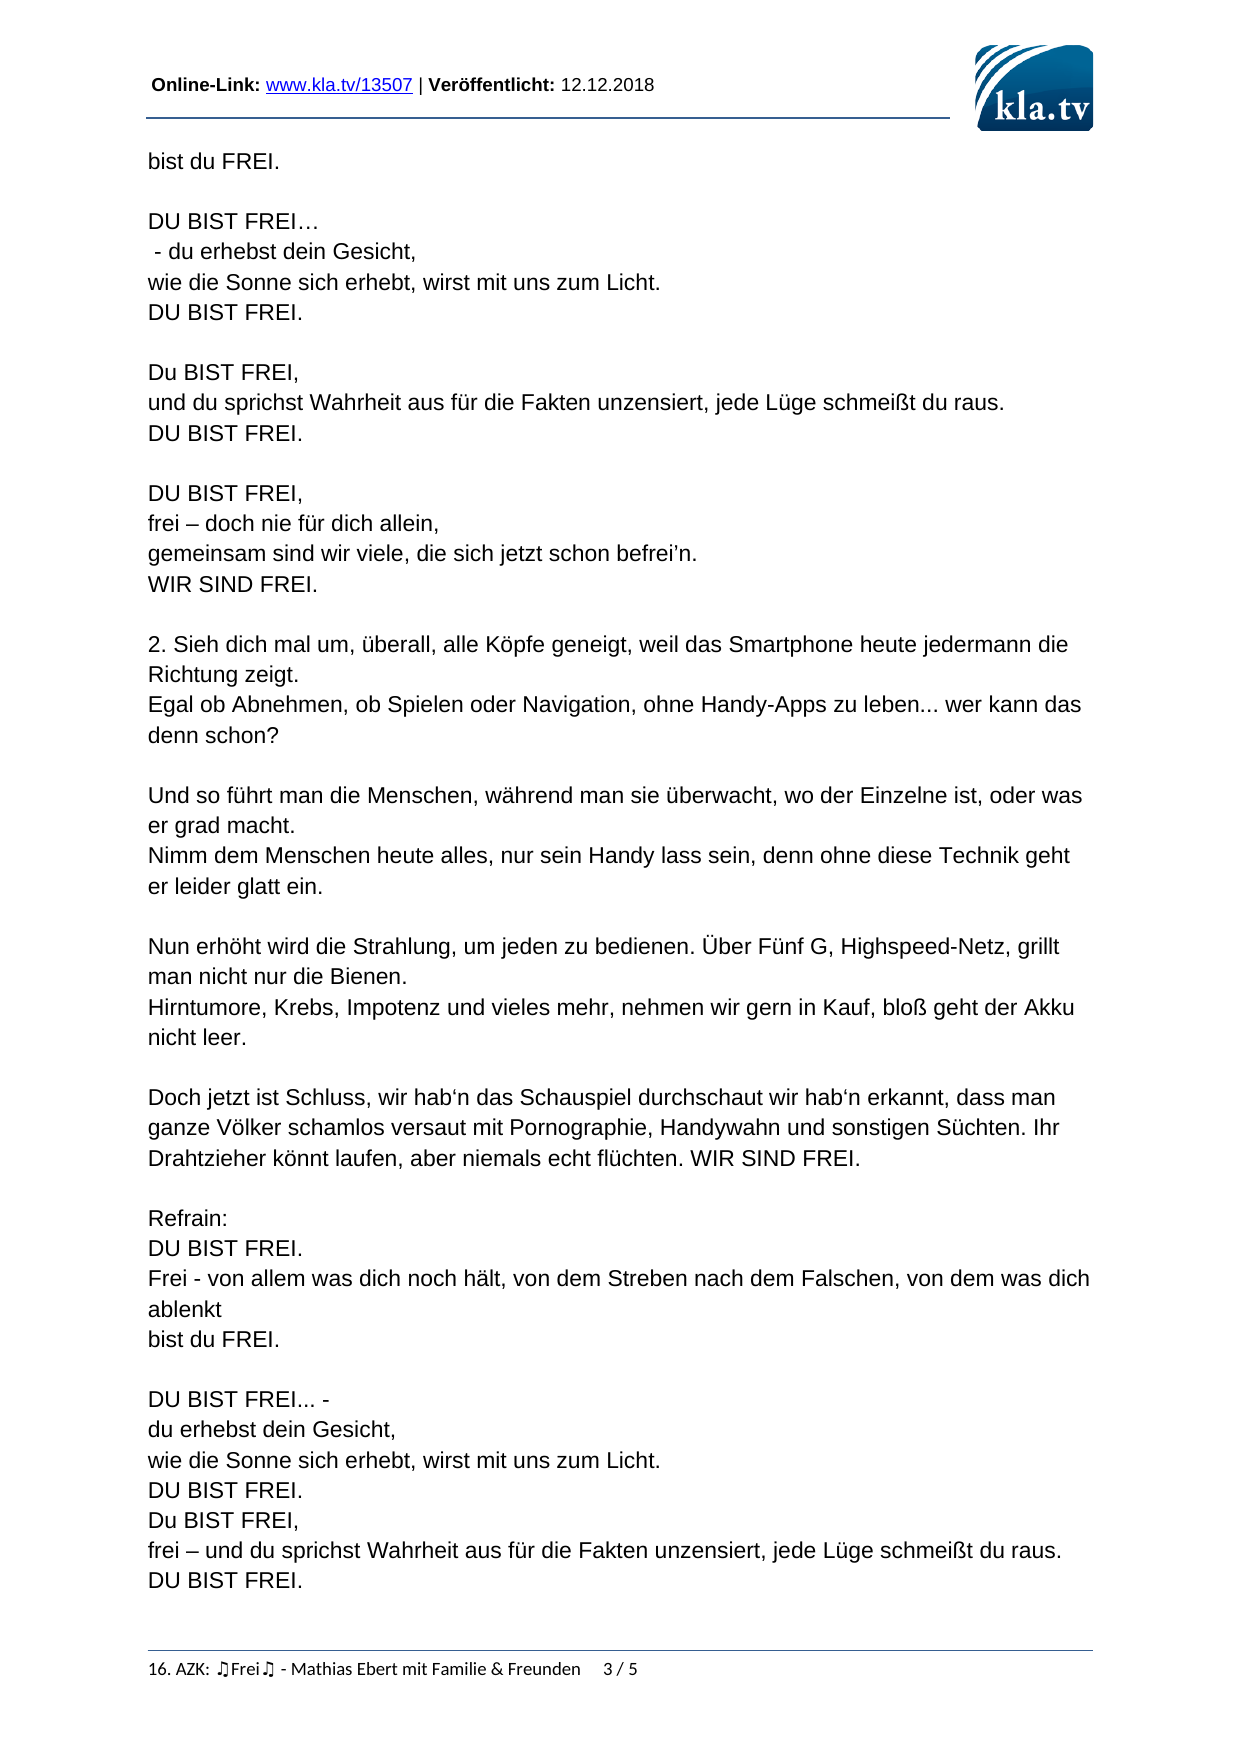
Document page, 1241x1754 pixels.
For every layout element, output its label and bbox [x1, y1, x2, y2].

text [148, 148, 1093, 1624]
